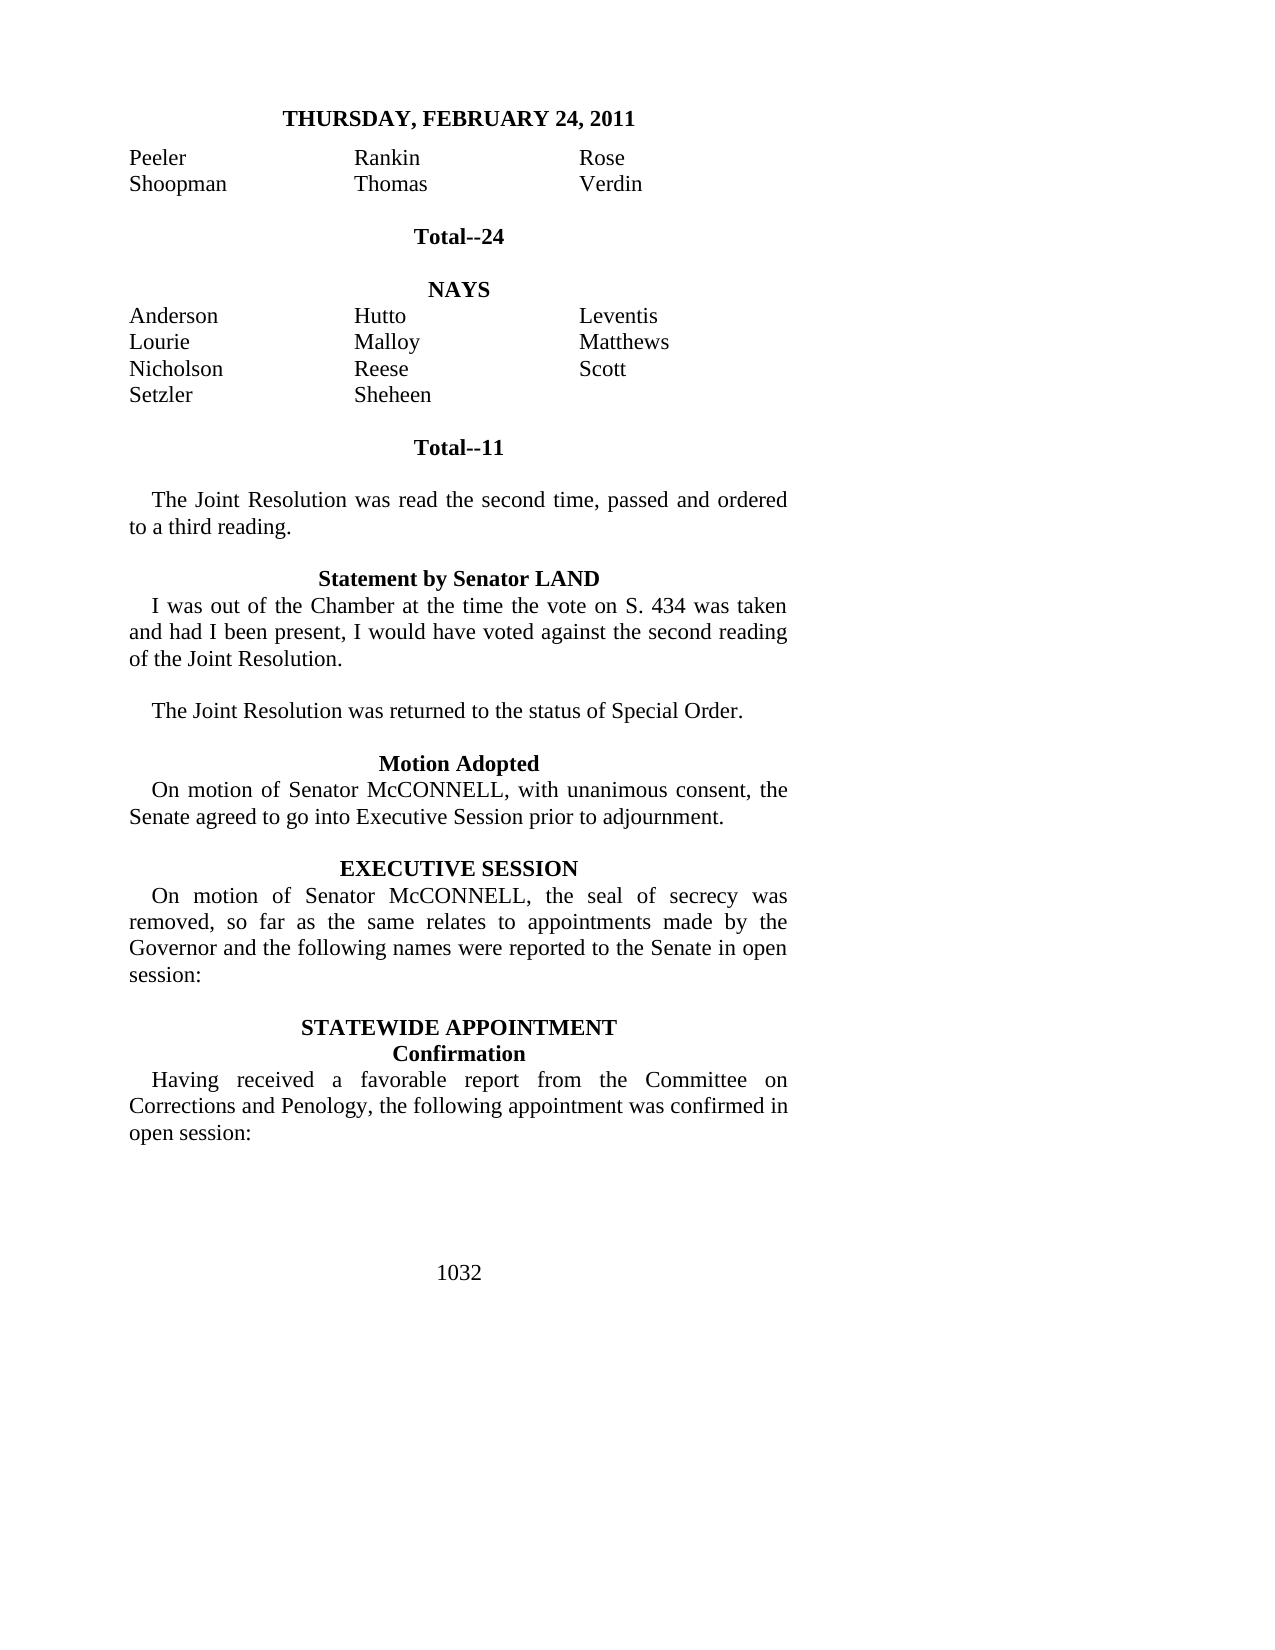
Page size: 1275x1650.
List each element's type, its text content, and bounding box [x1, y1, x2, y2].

text Having received a favorable report from the Committee on Corrections and Penology, the following appointment was confirmed in open session: [129, 1066, 789, 1145]
text Motion Adopted [129, 750, 789, 776]
text On motion of Senator McCONNELL, the seal of secrecy was removed, so far as the same relates to appointments made by the Governor and the following names were reported to the Senate in open session: [129, 882, 789, 987]
text Setzler Sheheen [129, 381, 789, 407]
text Lourie Malloy Matthews [129, 328, 789, 355]
text The Joint Resolution was returned to the status of Special Order. [129, 697, 789, 724]
text Statement by Senator LAND [129, 566, 789, 592]
text The Joint Resolution was read the second time, passed and ordered to a third reading. [129, 486, 789, 539]
text Anderson Hutto Leventis [129, 302, 789, 328]
text Peeler Rankin Rose [129, 144, 789, 170]
text Shoopman Thomas Verdin [129, 170, 789, 197]
text STATEWIDE APPOINTMENT [129, 1013, 789, 1040]
text Total--24 [129, 223, 789, 249]
text Total--11 [129, 434, 789, 460]
text I was out of the Chamber at the time the vote on S. 434 was taken and had I been present, I would have voted against the second reading of the Joint Resolution. [129, 592, 789, 671]
text Nicholson Reese Scott [129, 355, 789, 381]
text NAYS [129, 276, 789, 302]
text Confirmation [129, 1040, 789, 1066]
text EXECUTIVE SESSION [129, 855, 789, 882]
text On motion of Senator McCONNELL, with unanimous consent, the Senate agreed to go into Executive Session prior to adjournment. [129, 776, 789, 829]
